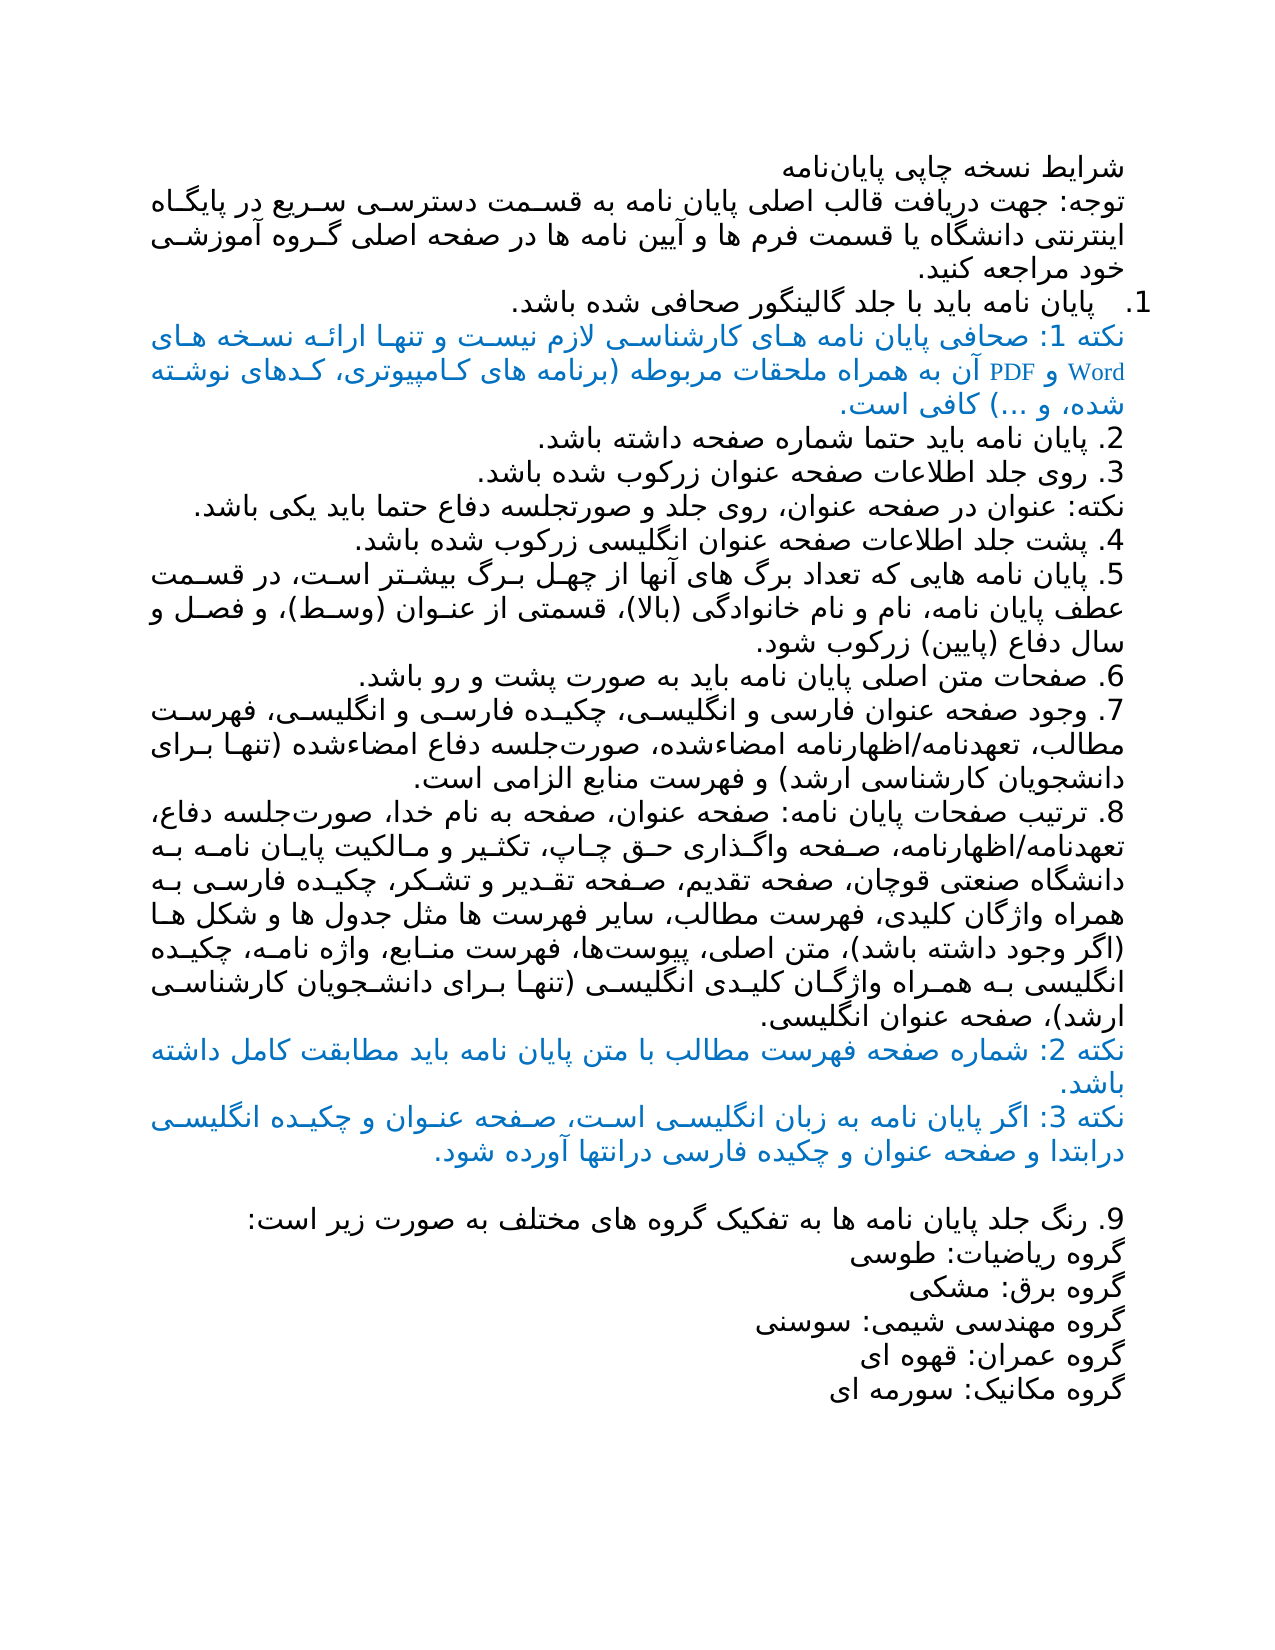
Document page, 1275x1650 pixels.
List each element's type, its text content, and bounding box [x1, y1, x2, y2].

text 5. پایان نامه هایی که تعداد برگ های آنها از چهل برگ بیشتر است، در قسمت عطف پایان نامه، نام و نام خانوادگی (بالا)، قسمتی از عنوان (وسط)، و فصل و سال دفاع (پایین) زرکوب شود. [150, 557, 1125, 659]
text 3. روی جلد اطلاعات صفحه عنوان زرکوب شده باشد. [150, 456, 1125, 489]
text گروه ریاضیات: طوسی [150, 1236, 1125, 1270]
text گروه مهندسی شیمی: سوسنی [150, 1304, 1125, 1338]
text نکته: عنوان در صفحه عنوان، روی جلد و صورتجلسه دفاع حتما باید یکی باشد. [150, 489, 1125, 523]
text گروه عمران: قهوه ای [150, 1338, 1125, 1372]
text نکته 2: شماره صفحه فهرست مطالب با متن پایان نامه باید مطابقت کامل داشته باشد. [150, 1033, 1125, 1101]
text 4. پشت جلد اطلاعات صفحه عنوان انگلیسی زرکوب شده باشد. [150, 523, 1125, 557]
text گروه مکانیک: سورمه ای [150, 1372, 1125, 1406]
text 7. وجود صفحه عنوان فارسی و انگلیسی، چکیده فارسی و انگلیسی، فهرست مطالب، تعهدنامه/اظهارنامه امضاءشده، صورت‌جلسه دفاع امضاءشده (تنها برای دانشجویان کارشناسی ارشد) و فهرست منابع الزامی است. [150, 693, 1125, 795]
text 8. ترتیب صفحات پایان نامه: صفحه عنوان، صفحه به نام خدا، صورت‌جلسه دفاع، تعهدنامه/اظهارنامه، صفحه واگذاری حق چاپ، تکثیر و مالکیت پایان نامه به دانشگاه صنعتی قوچان، صفحه تقدیم، صفحه تقدیر و تشکر، چکیده فارسی به همراه واژگان کلیدی، فهرست مطالب، سایر فهرست ها مثل جدول ها و شکل ها (اگر وجود داشته باشد)، متن اصلی، پیوست‌ها، فهرست منابع، واژه نامه، چکیده انگلیسی به همراه واژگان کلیدی انگلیسی (تنها برای دانشجویان کارشناسی ارشد)، صفحه عنوان انگلیسی. [150, 795, 1125, 1033]
list پایان نامه باید با جلد گالینگور صحافی شده باشد. [150, 286, 1124, 320]
text 6. صفحات متن اصلی پایان نامه باید به صورت پشت و رو باشد. [150, 659, 1125, 693]
text توجه: جهت دریافت قالب اصلی پایان نامه به قسمت دسترسی سریع در پایگاه اینترنتی دانشگاه یا قسمت فرم ها و آیین نامه ها در صفحه اصلی گروه آموزشی خود مراجعه کنید. [150, 184, 1125, 286]
text 2. پایان نامه باید حتما شماره صفحه داشته باشد. [150, 422, 1125, 456]
text گروه برق: مشکی [150, 1270, 1125, 1304]
text نکته 3: اگر پایان نامه به زبان انگلیسی است، صفحه عنوان و چکیده انگلیسی درابتدا و صفحه عنوان و چکیده فارسی درانتها آورده شود. [150, 1101, 1125, 1169]
text 9. رنگ جلد پایان نامه ها به تفکیک گروه های مختلف به صورت زیر است: [150, 1202, 1125, 1236]
text نکته 1: صحافی پایان نامه های کارشناسی لازم نیست و تنها ارائه نسخه های Word و PDF آن به همراه ملحقات مربوطه (برنامه های کامپیوتری، کدهای نوشته شده، و ...) کافی است. [150, 320, 1125, 422]
text شرایط نسخه چاپی پایان‌نامه‌ [150, 150, 1125, 184]
